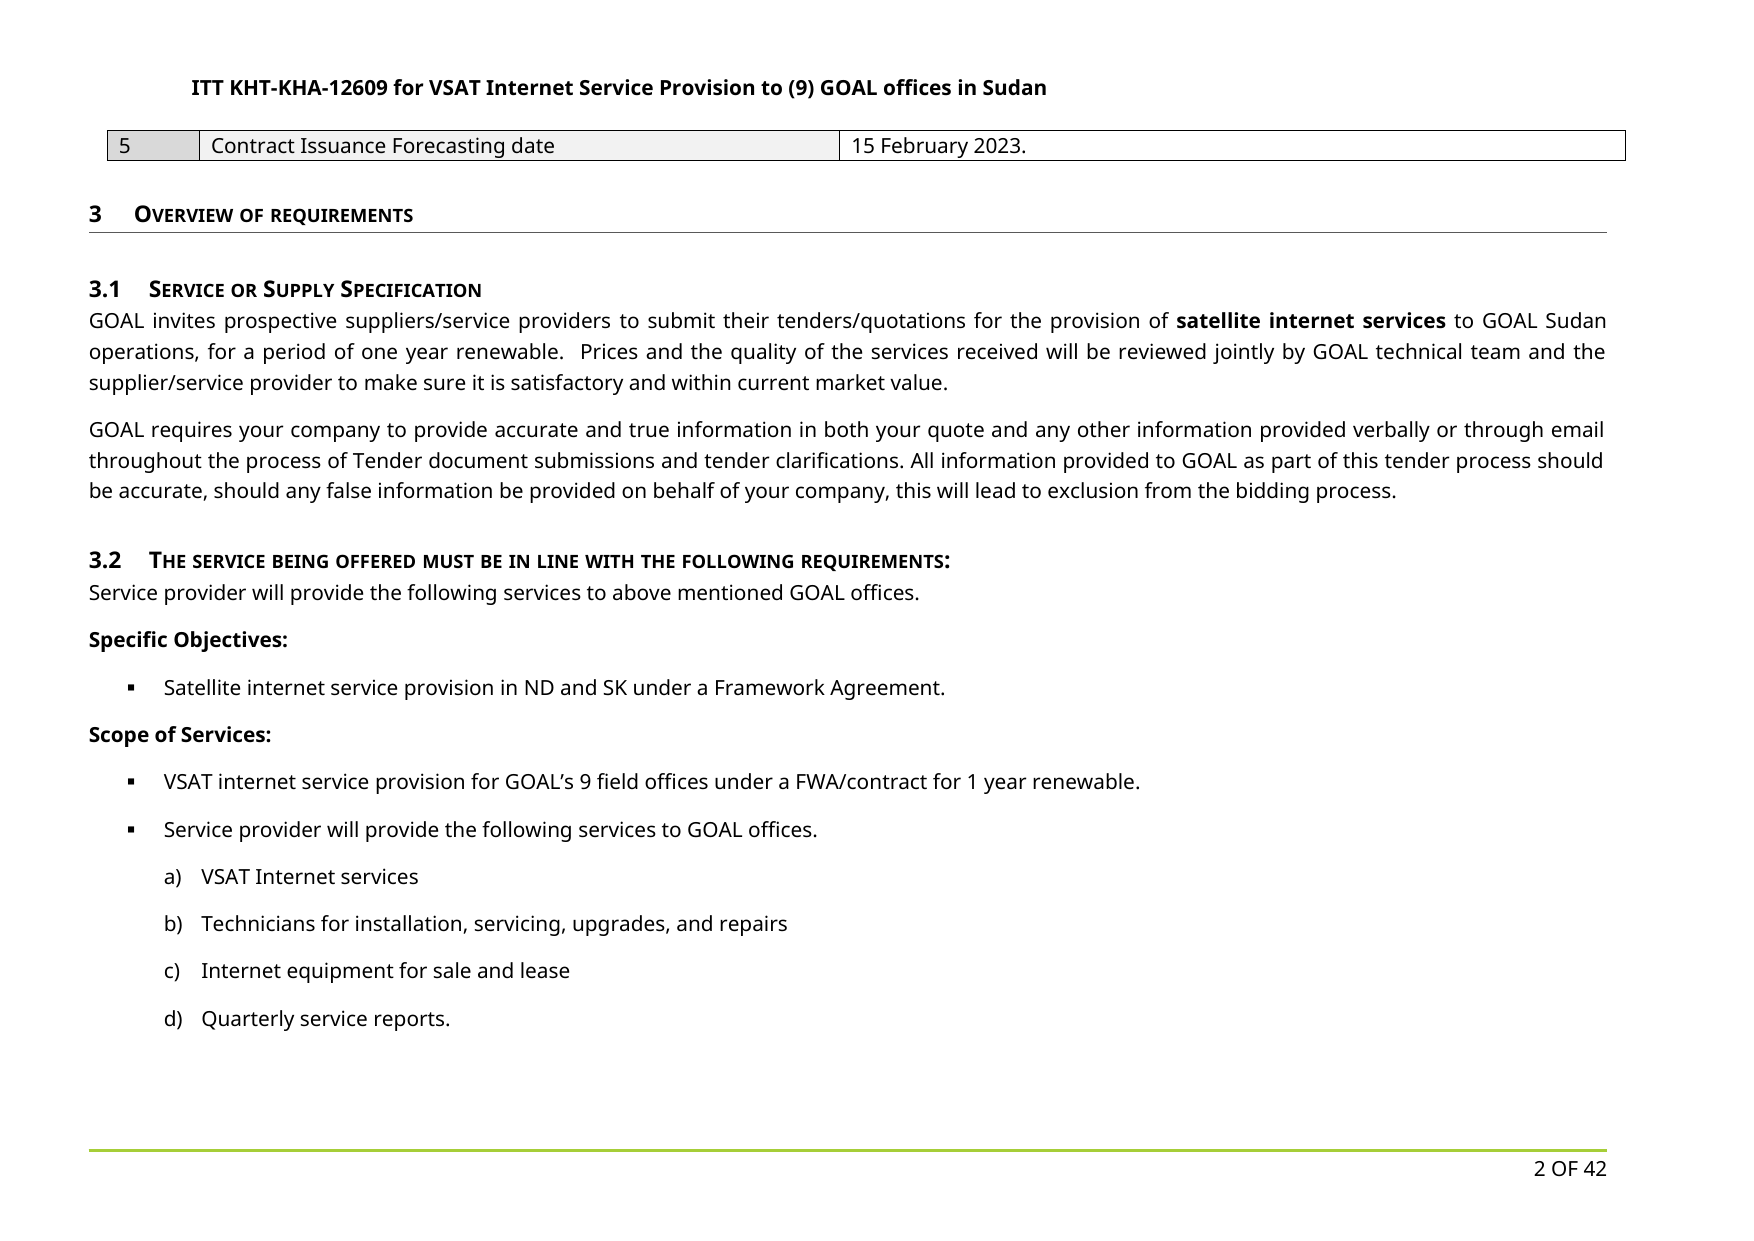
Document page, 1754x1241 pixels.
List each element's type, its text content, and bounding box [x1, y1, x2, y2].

list Quarterly service reports. [163, 1004, 1607, 1032]
subtitle The service being offered must be in line with the following requirements: [88, 544, 1607, 576]
table_cell 15 February 2023. [840, 131, 1625, 160]
list VSAT Internet services [163, 862, 1607, 890]
list VSAT internet service provision for GOAL’s 9 field offices under a FWA/contract for 1 year renewable. [126, 767, 1607, 796]
text Specific Objectives: [88, 626, 1607, 654]
list Technicians for installation, servicing, upgrades, and repairs [163, 909, 1607, 938]
text GOAL requires your company to provide accurate and true information in both your quote and any other information provided verbally or through email throughout the process of Tender document submissions and tender clarifications. All information provided to GOAL as part of this tender process should be accurate, should any false information be provided on behalf of your company, this will lead to exclusion from the bidding process. [88, 415, 1607, 505]
text GOAL invites prospective suppliers/service providers to submit their tenders/quotations for the provision of satellite internet services to GOAL Sudan operations, for a period of one year renewable. Prices and the quality of the services received will be reviewed jointly by GOAL technical team and the supplier/service provider to make sure it is satisfactory and within current market value. [88, 307, 1607, 396]
subtitle Overview of requirements [88, 198, 1607, 233]
table_cell Contract Issuance Forecasting date [200, 131, 839, 160]
text Scope of Services: [88, 720, 1607, 748]
text Service provider will provide the following services to above mentioned GOAL offices. [88, 578, 1607, 607]
list Satellite internet service provision in ND and SK under a Framework Agreement. [126, 673, 1607, 701]
list Service provider will provide the following services to GOAL offices. [126, 815, 1607, 843]
list Internet equipment for sale and lease [163, 957, 1607, 985]
table_cell 5 [108, 131, 199, 160]
subtitle Service or Supply Specification [88, 273, 1607, 304]
